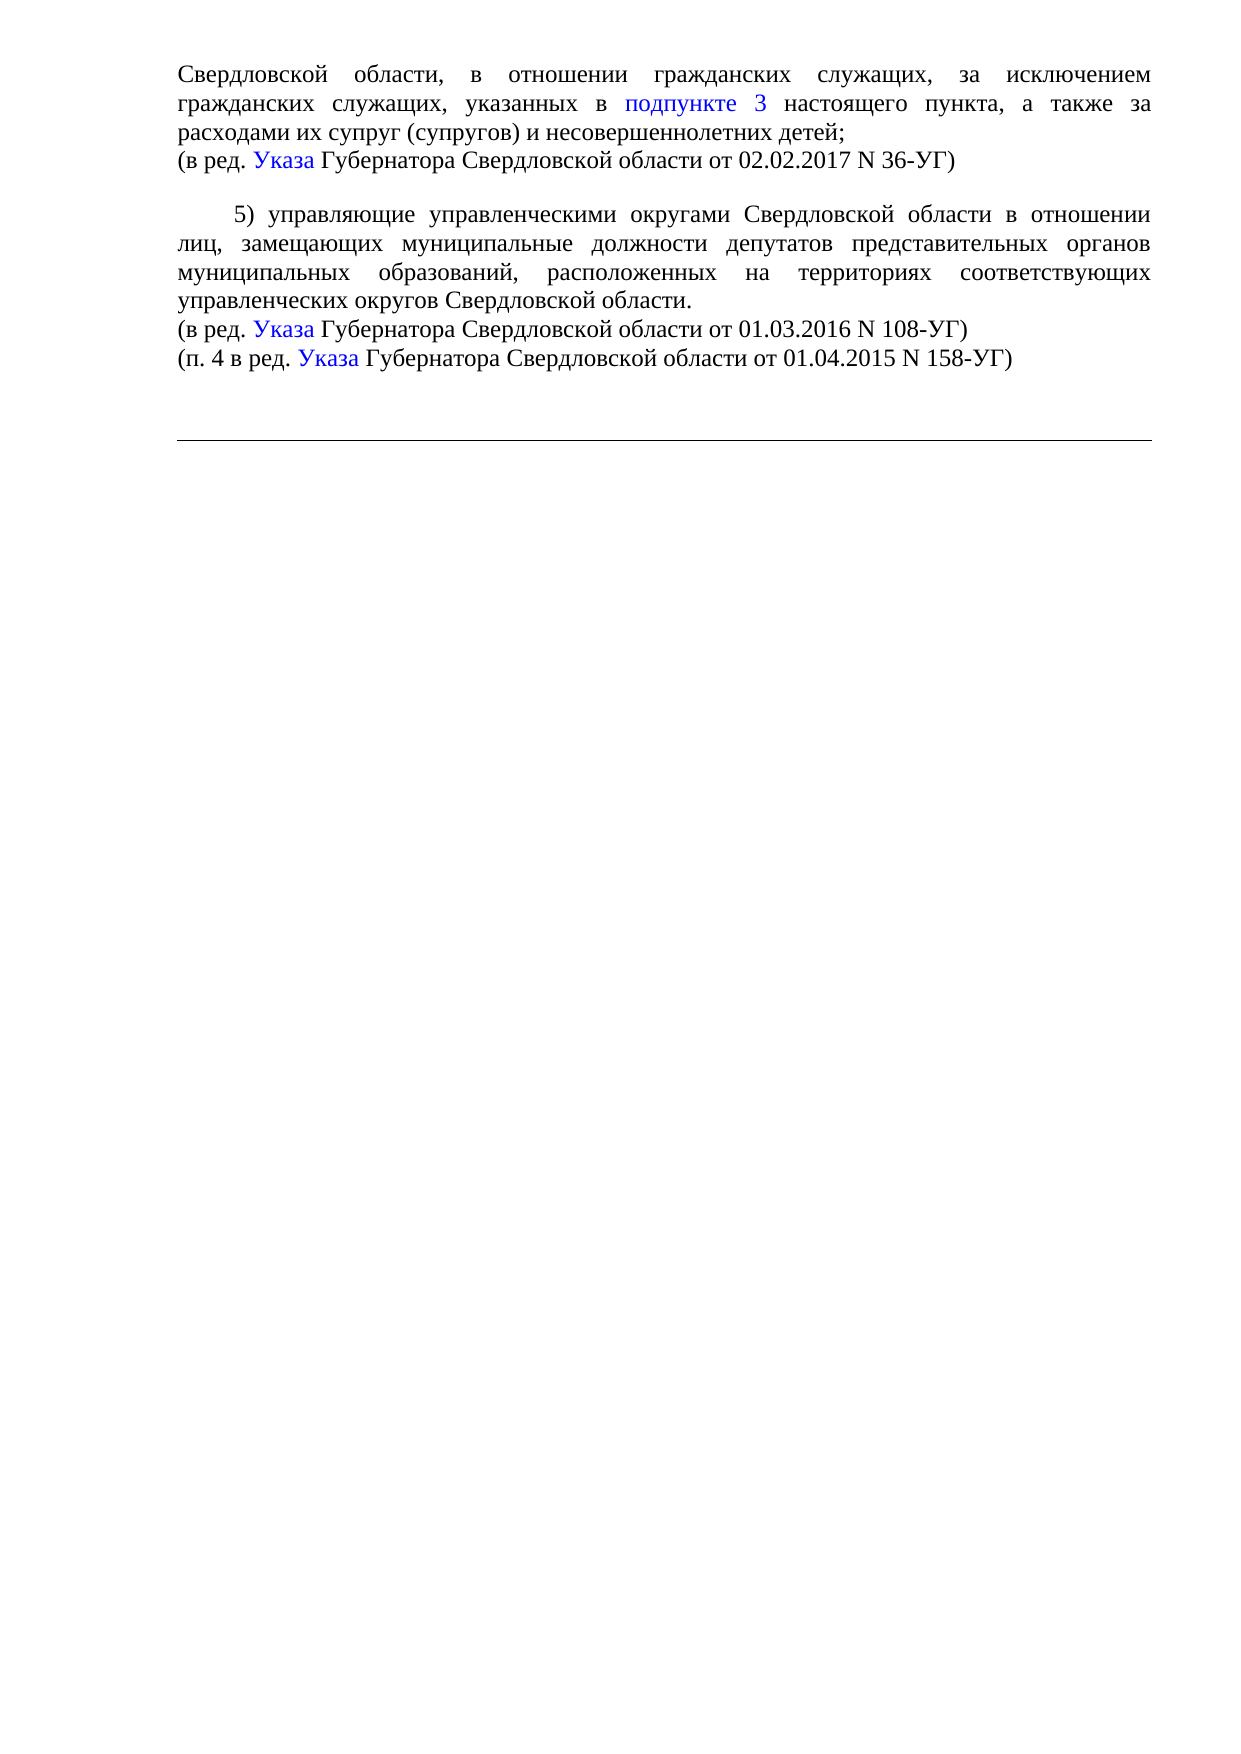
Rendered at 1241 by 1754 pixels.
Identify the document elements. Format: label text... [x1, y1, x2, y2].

text (в ред. Указа Губернатора Свердловской области от 02.02.2017 N 36-УГ) [177, 145, 1152, 174]
text 5) управляющие управленческими округами Свердловской области в отношении лиц, замещающих муниципальные должности депутатов представительных органов муниципальных образований, расположенных на территориях соответствующих управленческих округов Свердловской области. [177, 199, 1152, 314]
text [177, 59, 1152, 145]
text (п. 4 в ред. Указа Губернатора Свердловской области от 01.04.2015 N 158-УГ) [177, 343, 1152, 372]
text (в ред. Указа Губернатора Свердловской области от 01.03.2016 N 108-УГ) [177, 314, 1152, 343]
